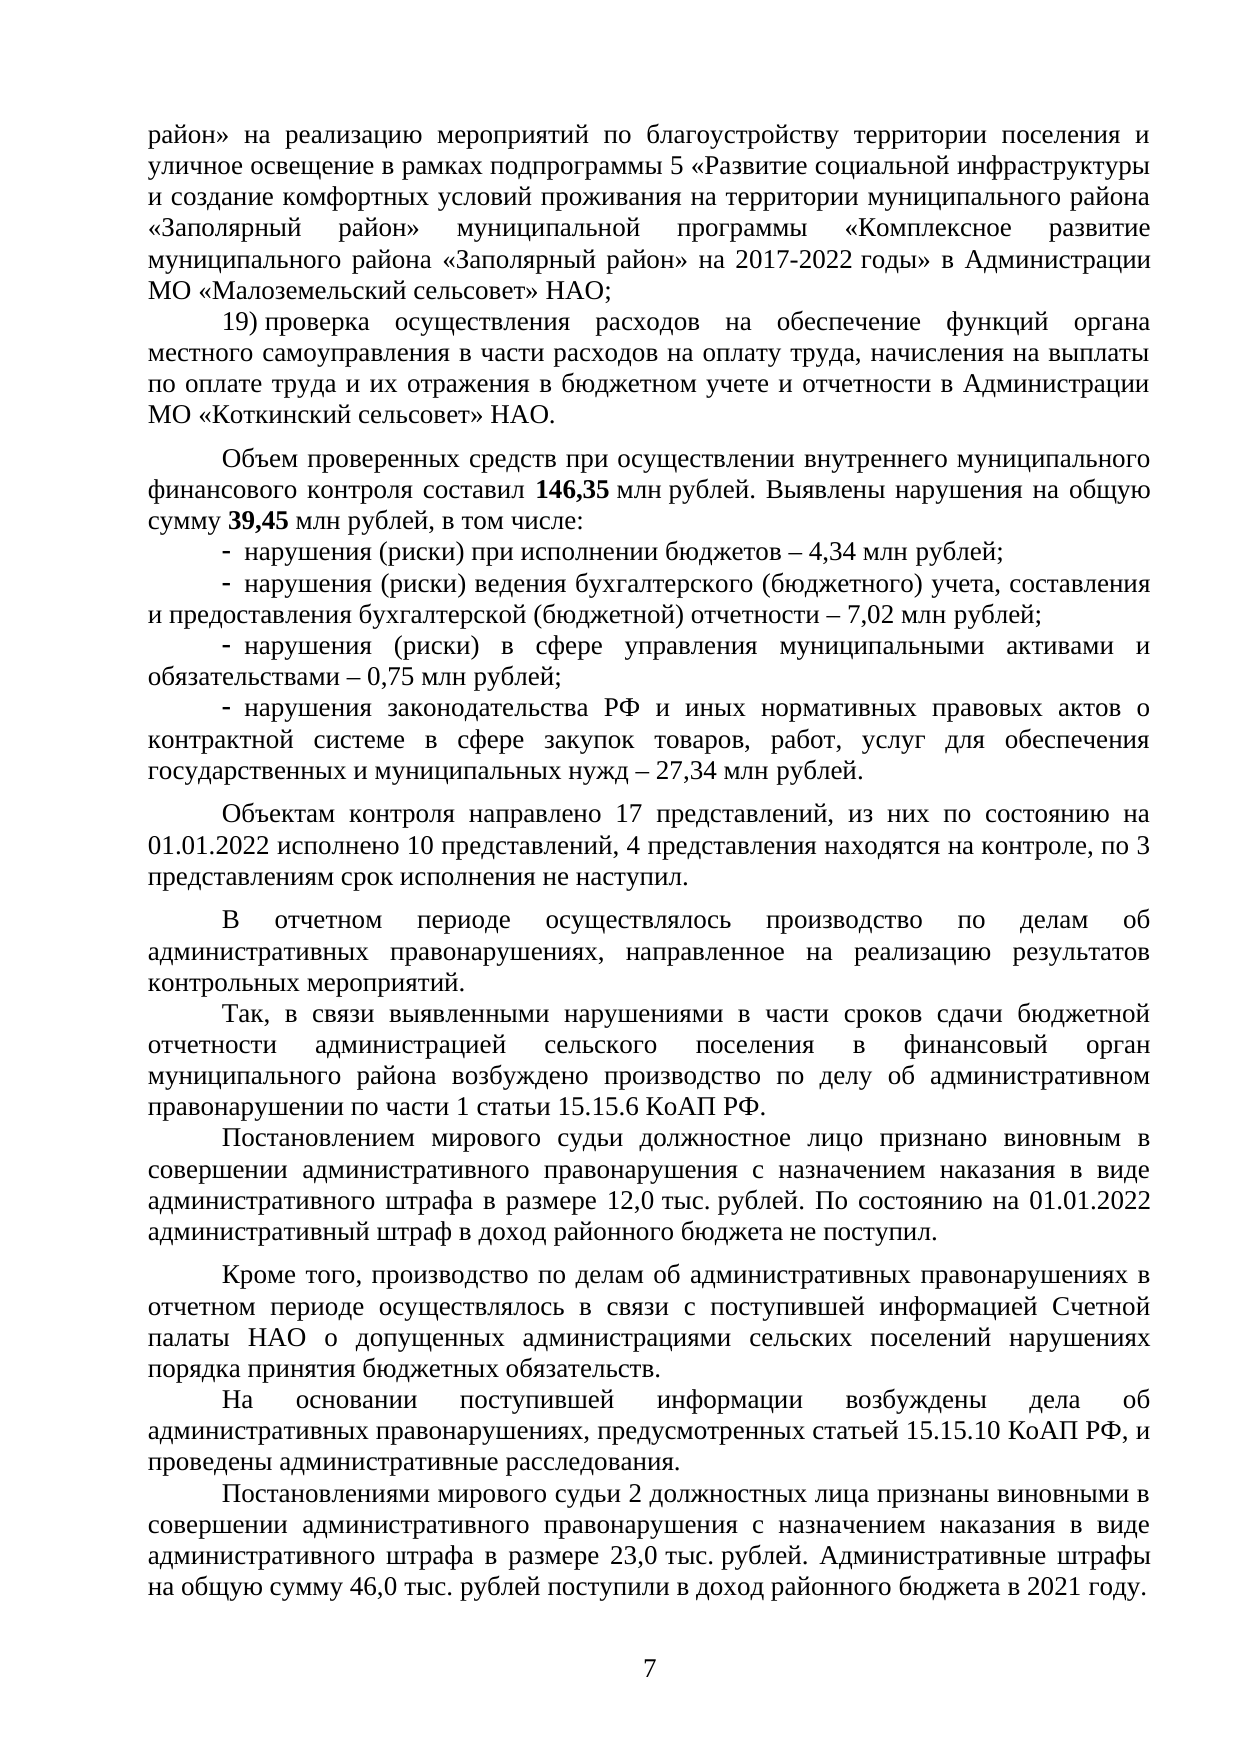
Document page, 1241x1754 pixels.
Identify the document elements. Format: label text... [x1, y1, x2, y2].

text Кроме того, производство по делам об административных правонарушениях в отчетном периоде осуществлялось в связи с поступившей информацией Счетной палаты НАО о допущенных администрациями сельских поселений нарушениях порядка принятия бюджетных обязательств. [148, 1259, 1152, 1383]
text Постановлениями мирового судьи 2 должностных лица признаны виновными в совершении административного правонарушения с назначением наказания в виде административного штрафа в размере 23,0 тыс. рублей. Административные штрафы на общую сумму 46,0 тыс. рублей поступили в доход районного бюджета в 2021 году. [148, 1477, 1152, 1601]
list проверка осуществления расходов на обеспечение функций органа местного самоуправления в части расходов на оплату труда, начисления на выплаты по оплате труда и их отражения в бюджетном учете и отчетности в Администрации МО «Коткинский сельсовет» НАО. [148, 305, 1152, 429]
text Объем проверенных средств при осуществлении внутреннего муниципального финансового контроля составил 146,35 млн рублей. Выявлены нарушения на общую сумму 39,45 млн рублей, в том числе: [148, 442, 1152, 536]
list нарушения (риски) ведения бухгалтерского (бюджетного) учета, составления и предоставления бухгалтерской (бюджетной) отчетности – 7,02 млн рублей; [148, 567, 1152, 629]
text Постановлением мирового судьи должностное лицо признано виновным в совершении административного правонарушения с назначением наказания в виде административного штрафа в размере 12,0 тыс. рублей. По состоянию на 01.01.2022 административный штраф в доход районного бюджета не поступил. [148, 1122, 1152, 1246]
list нарушения (риски) при исполнении бюджетов – 4,34 млн рублей; [148, 536, 1152, 567]
text На основании поступившей информации возбуждены дела об административных правонарушениях, предусмотренных статьей 15.15.10 КоАП РФ, и проведены административные расследования. [148, 1383, 1152, 1477]
text Так, в связи выявленными нарушениями в части сроков сдачи бюджетной отчетности администрацией сельского поселения в финансовый орган муниципального района возбуждено производство по делу об административном правонарушении по части 1 статьи 15.15.6 КоАП РФ. [148, 997, 1152, 1122]
list нарушения законодательства РФ и иных нормативных правовых актов о контрактной системе в сфере закупок товаров, работ, услуг для обеспечения государственных и муниципальных нужд – 27,34 млн рублей. [148, 692, 1152, 785]
text Объектам контроля направлено 17 представлений, из них по состоянию на 01.01.2022 исполнено 10 представлений, 4 представления находятся на контроле, по 3 представлениям срок исполнения не наступил. [148, 798, 1152, 891]
list нарушения (риски) в сфере управления муниципальными активами и обязательствами – 0,75 млн рублей; [148, 629, 1152, 692]
list В отчетном периоде осуществлялось производство по делам об административных правонарушениях, направленное на реализацию результатов контрольных мероприятий. [148, 903, 1152, 997]
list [148, 118, 1152, 305]
